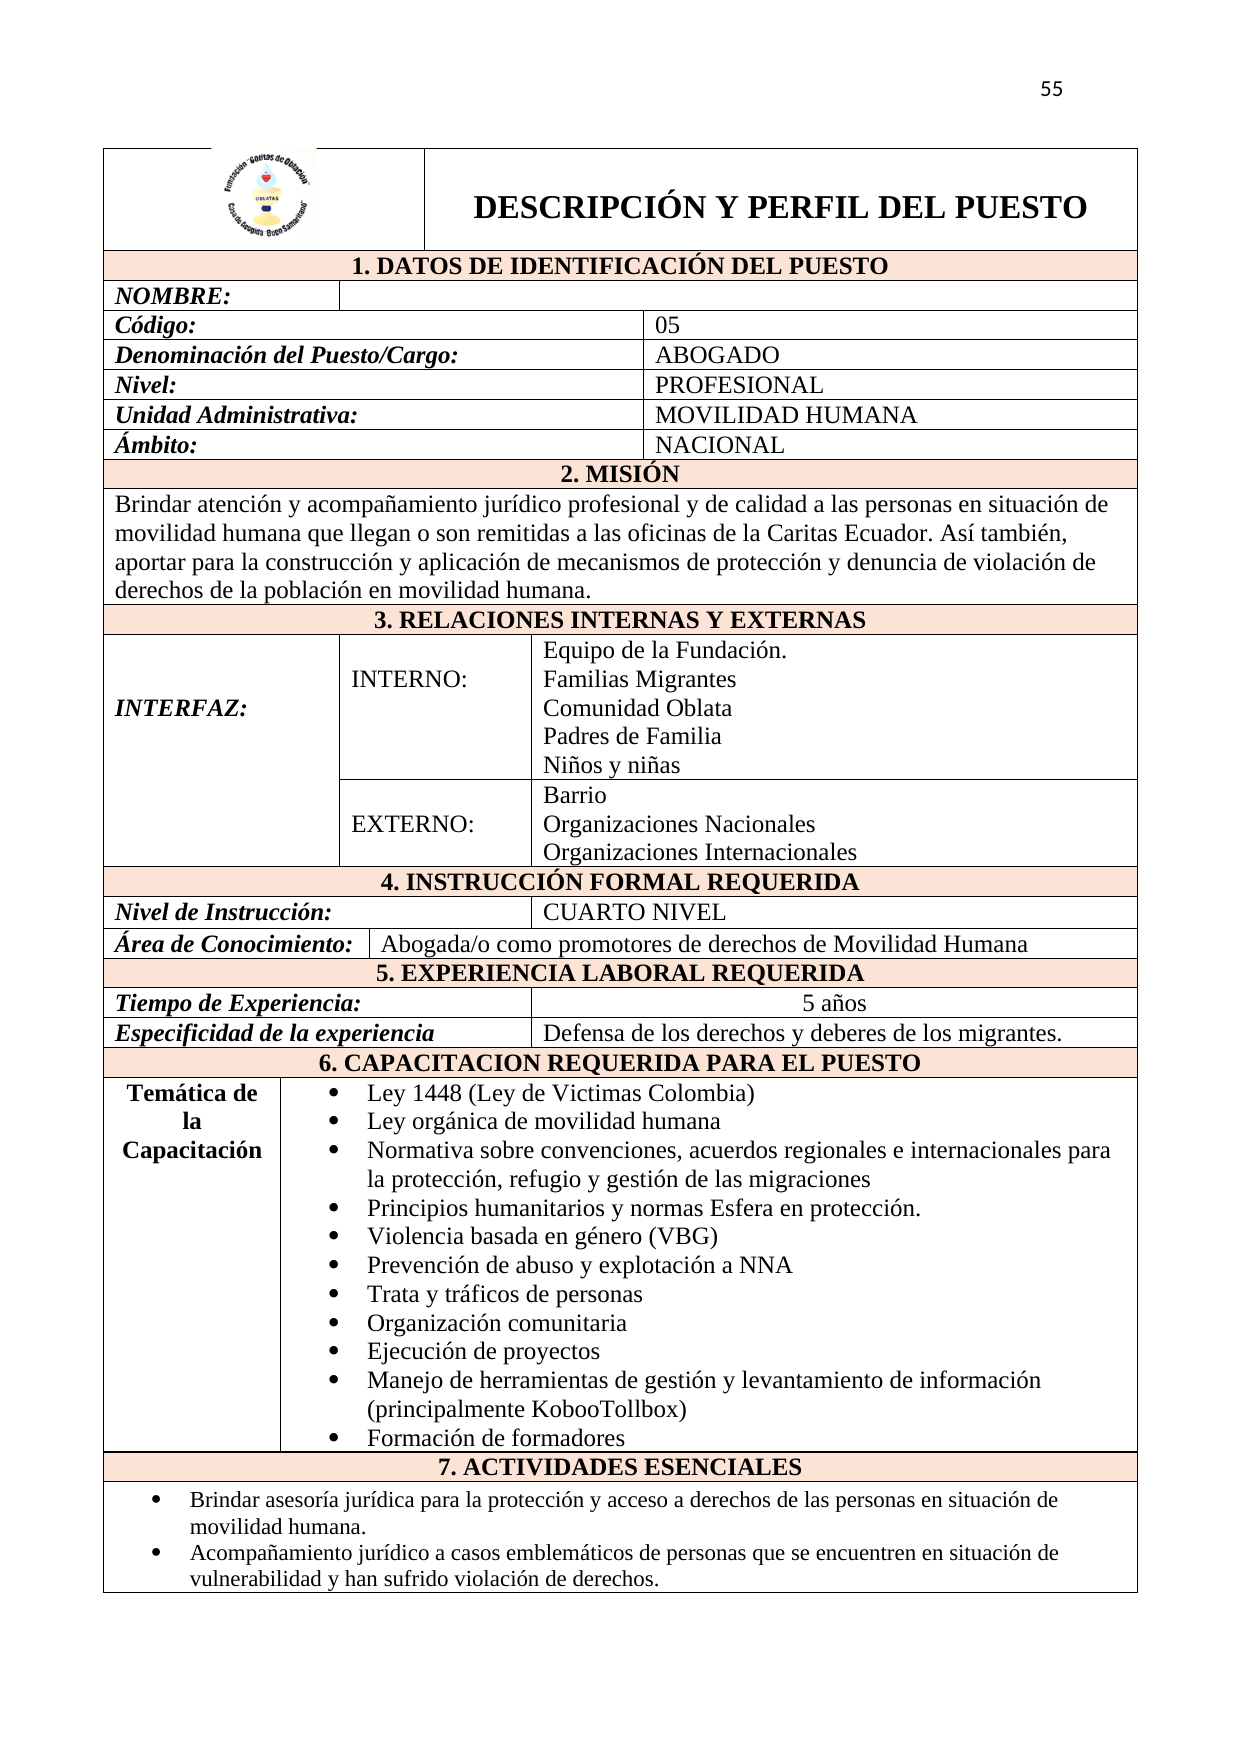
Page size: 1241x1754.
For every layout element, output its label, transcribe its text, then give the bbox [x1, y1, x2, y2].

table_cell 3. RELACIONES INTERNAS Y EXTERNAS [104, 605, 1137, 634]
table_cell Denominación del Puesto/Cargo: [104, 340, 643, 369]
table_cell 6. CAPACITACION REQUERIDA PARA EL PUESTO [104, 1048, 1137, 1077]
table_cell Barrio Organizaciones Nacionales Organizaciones Internacionales [532, 780, 1137, 866]
table_cell INTERNO: [340, 635, 531, 779]
table_cell ABOGADO [644, 340, 1137, 369]
table_cell INTERFAZ: [104, 635, 339, 866]
table_cell [104, 149, 424, 250]
table_cell Ámbito: [104, 430, 643, 458]
table_cell 7. ACTIVIDADES ESENCIALES [104, 1453, 1137, 1481]
table_cell CUARTO NIVEL [532, 897, 1137, 928]
table_cell Brindar atención y acompañamiento jurídico profesional y de calidad a las personas en situación de movilidad humana que llegan o son remitidas a las oficinas de la Caritas Ecuador. Así también, aportar para la construcción y aplicación de mecanismos de protección y denuncia de violación de derechos de la población en movilidad humana. [104, 489, 1137, 604]
table_cell NACIONAL [644, 430, 1137, 458]
table_cell DESCRIPCIÓN Y PERFIL DEL PUESTO [425, 149, 1137, 250]
table_cell PROFESIONAL [644, 370, 1137, 399]
table_cell Ley 1448 (Ley de Victimas Colombia) Ley orgánica de movilidad humana Normativa sobre convenciones, acuerdos regionales e internacionales para la protección, refugio y gestión de las migraciones Principios humanitarios y normas Esfera en protección. Violencia basada en género (VBG) Prevención de abuso y explotación a NNA Trata y tráficos de personas Organización comunitaria Ejecución de proyectos Manejo de herramientas de gestión y levantamiento de información (principalmente KobooTollbox) Formación de formadores [281, 1078, 1137, 1451]
table_cell Abogada/o como promotores de derechos de Movilidad Humana [370, 929, 1137, 957]
table_cell Unidad Administrativa: [104, 400, 643, 429]
table_cell Temática de la Capacitación [104, 1078, 280, 1451]
table_cell 1. DATOS DE IDENTIFICACIÓN DEL PUESTO [104, 251, 1137, 280]
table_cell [104, 1482, 1137, 1592]
table_cell NOMBRE: [104, 281, 339, 309]
table_cell 5. EXPERIENCIA LABORAL REQUERIDA [104, 959, 1137, 987]
table_cell 4. INSTRUCCIÓN FORMAL REQUERIDA [104, 867, 1137, 896]
table_cell Código: [104, 311, 643, 339]
picture [211, 148, 317, 246]
table_cell Tiempo de Experiencia: [104, 988, 531, 1017]
table_cell Especificidad de la experiencia [104, 1018, 531, 1047]
table_cell 05 [644, 311, 1137, 339]
table_cell Equipo de la Fundación. Familias Migrantes Comunidad Oblata Padres de Familia Niños y niñas [532, 635, 1137, 779]
table_cell 2. MISIÓN [104, 460, 1137, 488]
table_cell Nivel: [104, 370, 643, 399]
table_cell Defensa de los derechos y deberes de los migrantes. [532, 1018, 1137, 1047]
table_cell MOVILIDAD HUMANA [644, 400, 1137, 429]
table_cell EXTERNO: [340, 780, 531, 866]
table_cell Área de Conocimiento: [104, 929, 369, 957]
table_cell [340, 281, 1137, 309]
table_cell 5 años [532, 988, 1137, 1017]
table_cell Nivel de Instrucción: [104, 897, 531, 928]
